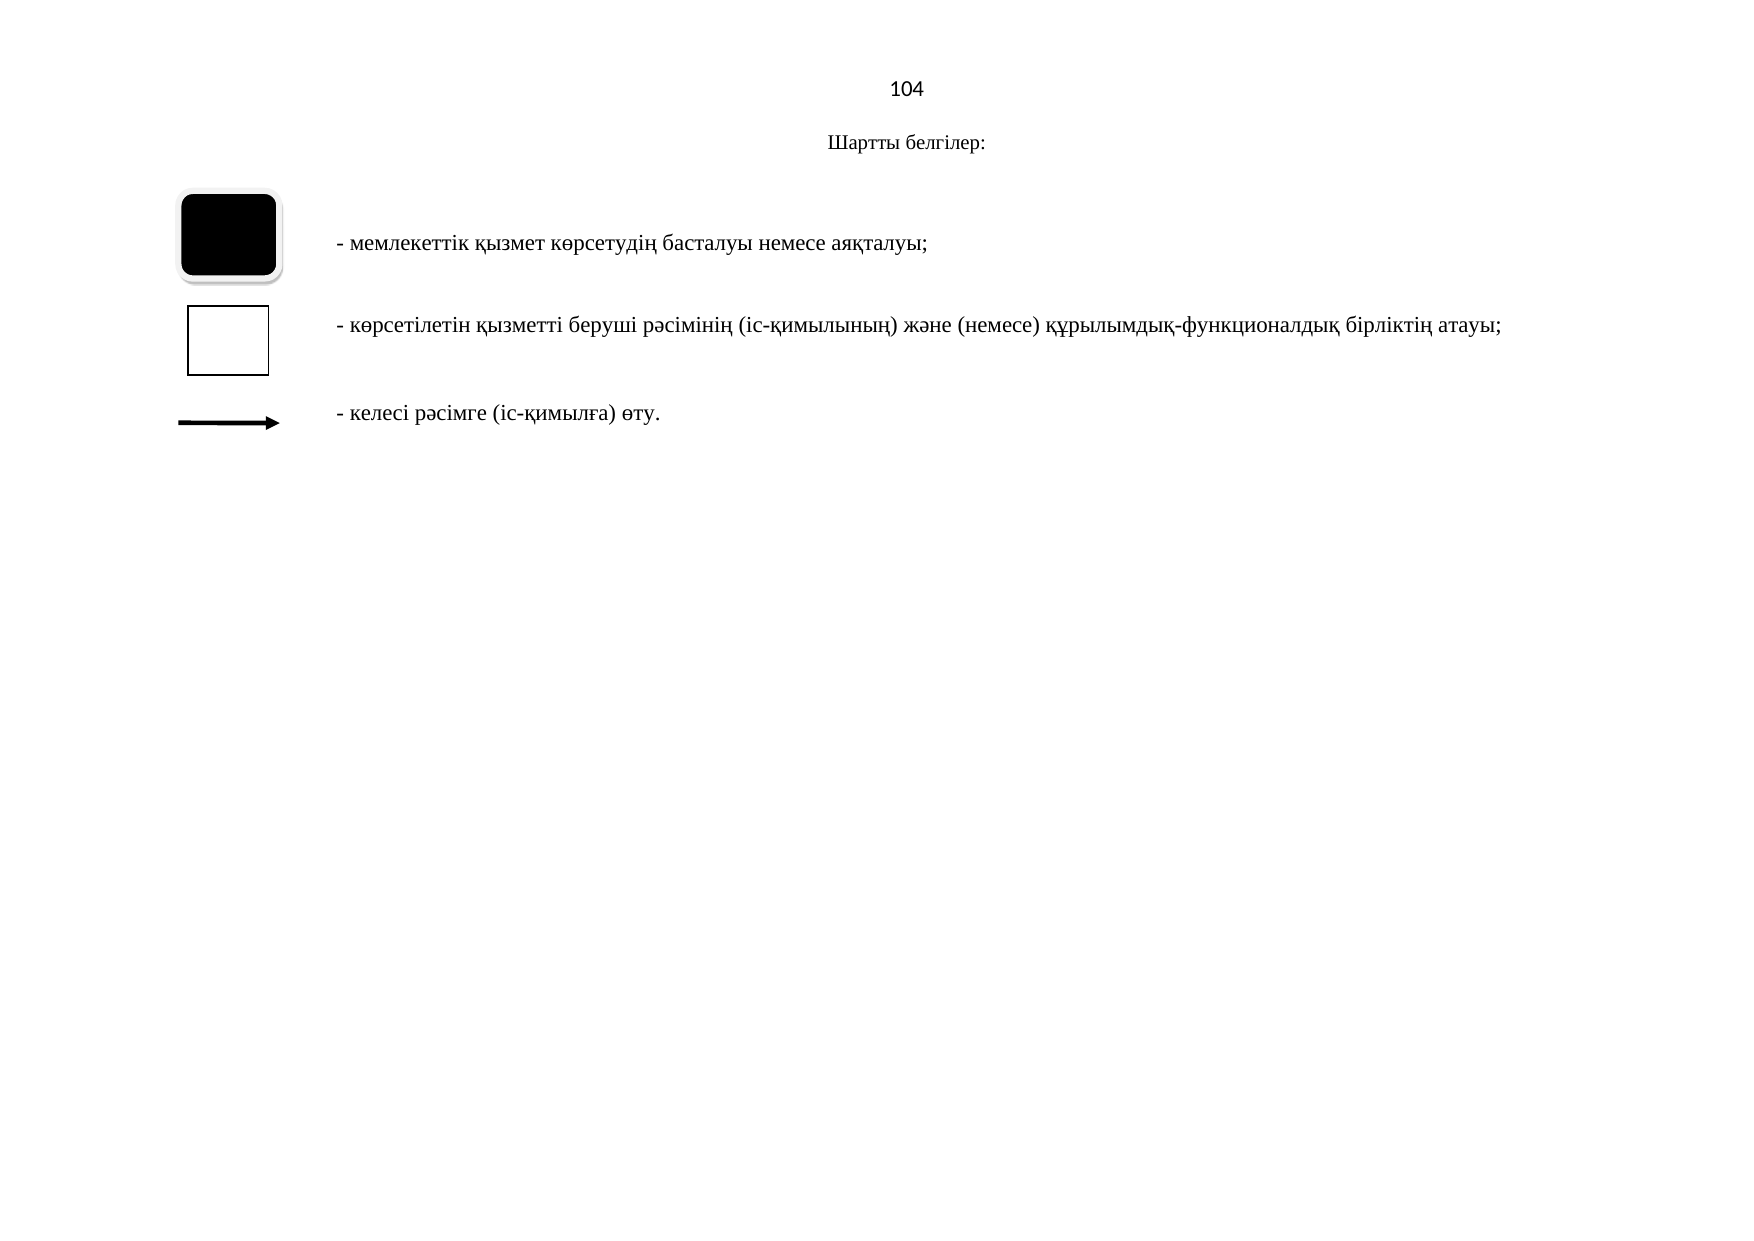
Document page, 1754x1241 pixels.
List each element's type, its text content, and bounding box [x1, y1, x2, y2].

table_cell [148, 285, 325, 387]
table_header [148, 178, 325, 285]
table_cell - көрсетілетін қызметті беруші рәсімінің (іс-қимылының) және (немесе) құрылымдық-функционалдық бірліктің атауы; [325, 285, 1624, 387]
table_header - мемлекеттік қызмет көрсетудің басталуы немесе аяқталуы; [325, 178, 1624, 285]
table_cell - келесі рәсімге (іс-қимылға) өту. [325, 388, 1624, 461]
text Шартты белгілер: [148, 130, 1665, 154]
table_cell [148, 388, 325, 461]
